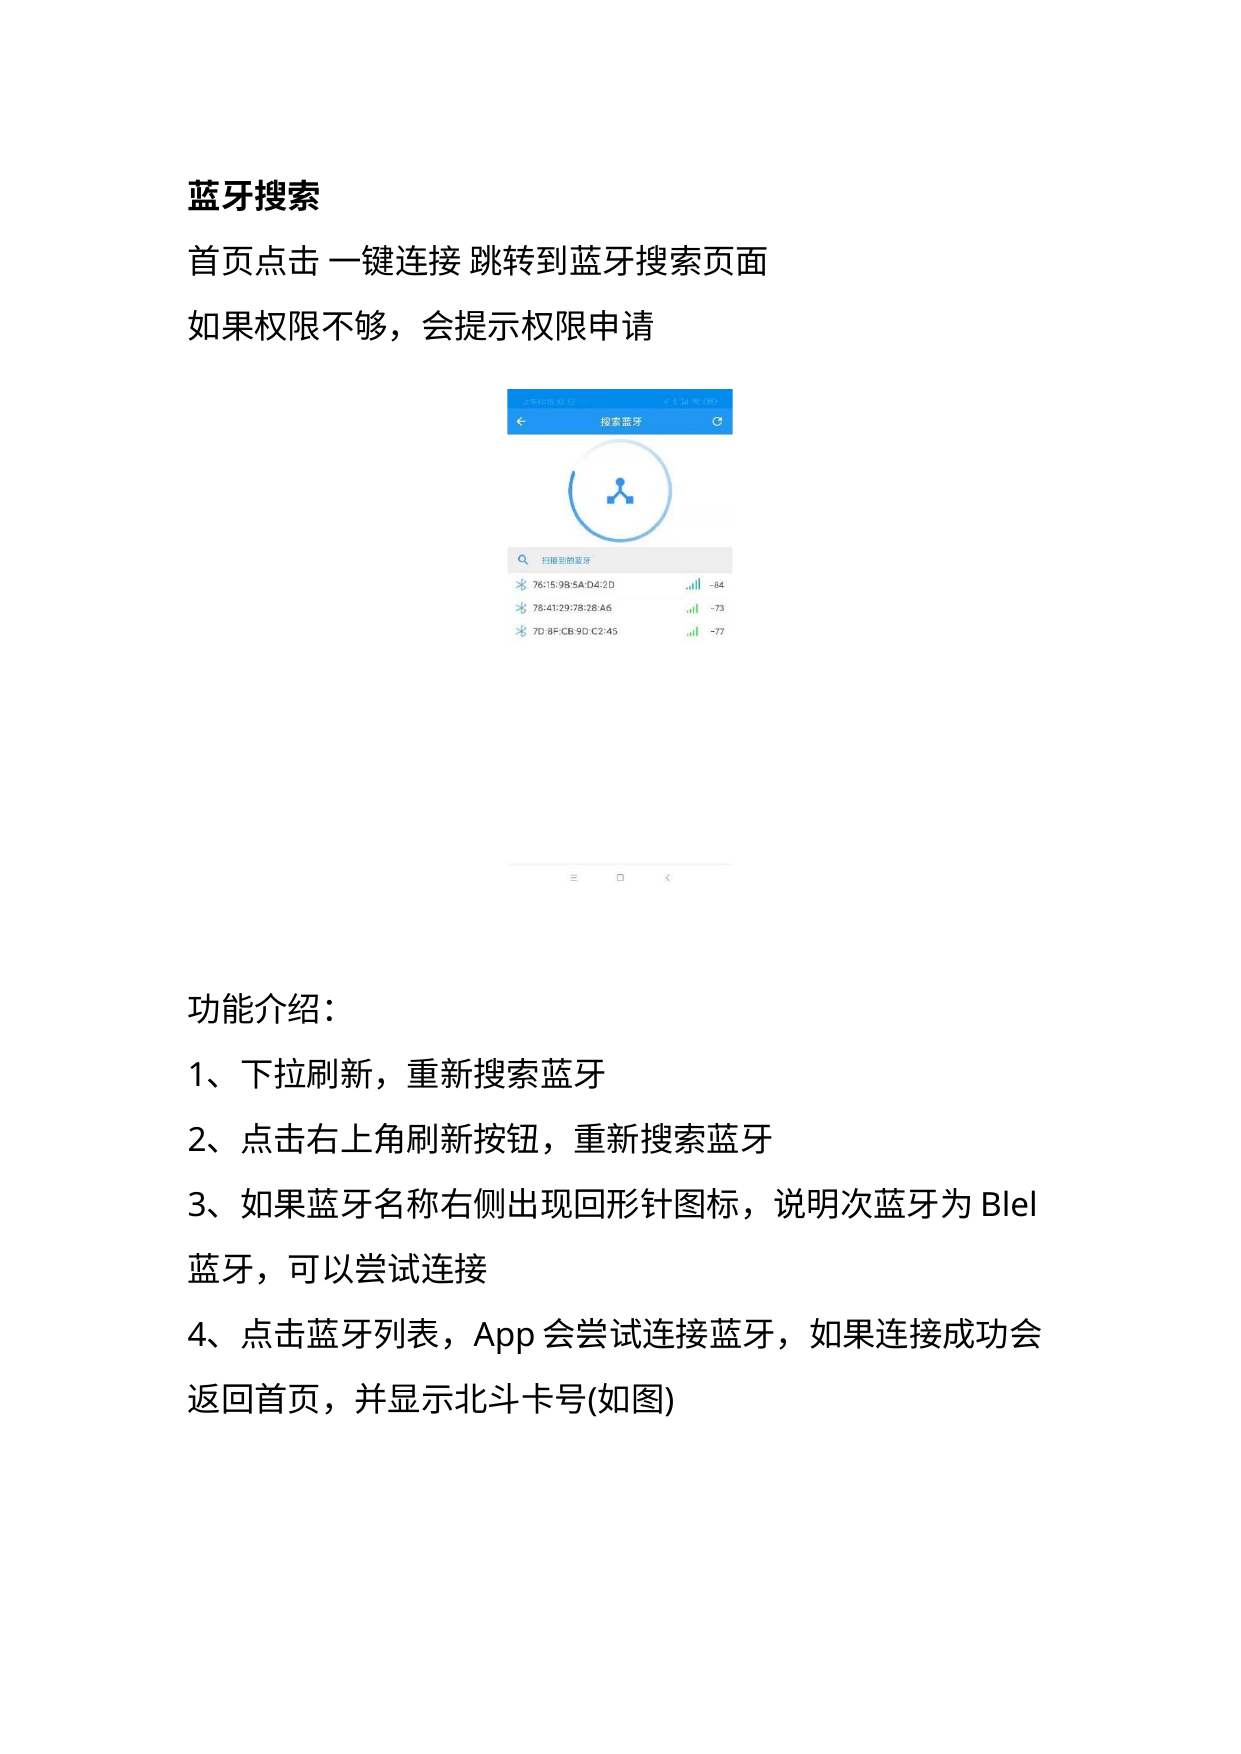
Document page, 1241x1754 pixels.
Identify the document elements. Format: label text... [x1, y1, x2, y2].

picture [507, 389, 733, 891]
text 如果权限不够，会提示权限申请 [187, 292, 1053, 389]
text 蓝牙搜索 首页点击 一键连接 跳转到蓝牙搜索页面 [187, 162, 1053, 292]
text 功能介绍： 1、下拉刷新，重新搜索蓝牙 2、点击右上角刷新按钮，重新搜索蓝牙 3、如果蓝牙名称右侧出现回形针图标，说明次蓝牙为Blel 蓝牙，可以尝试连接 4、点击蓝牙列表，App会尝试连接蓝牙，如果连接成功会返回首页，并显示北斗卡号(如图) [187, 974, 1053, 1462]
